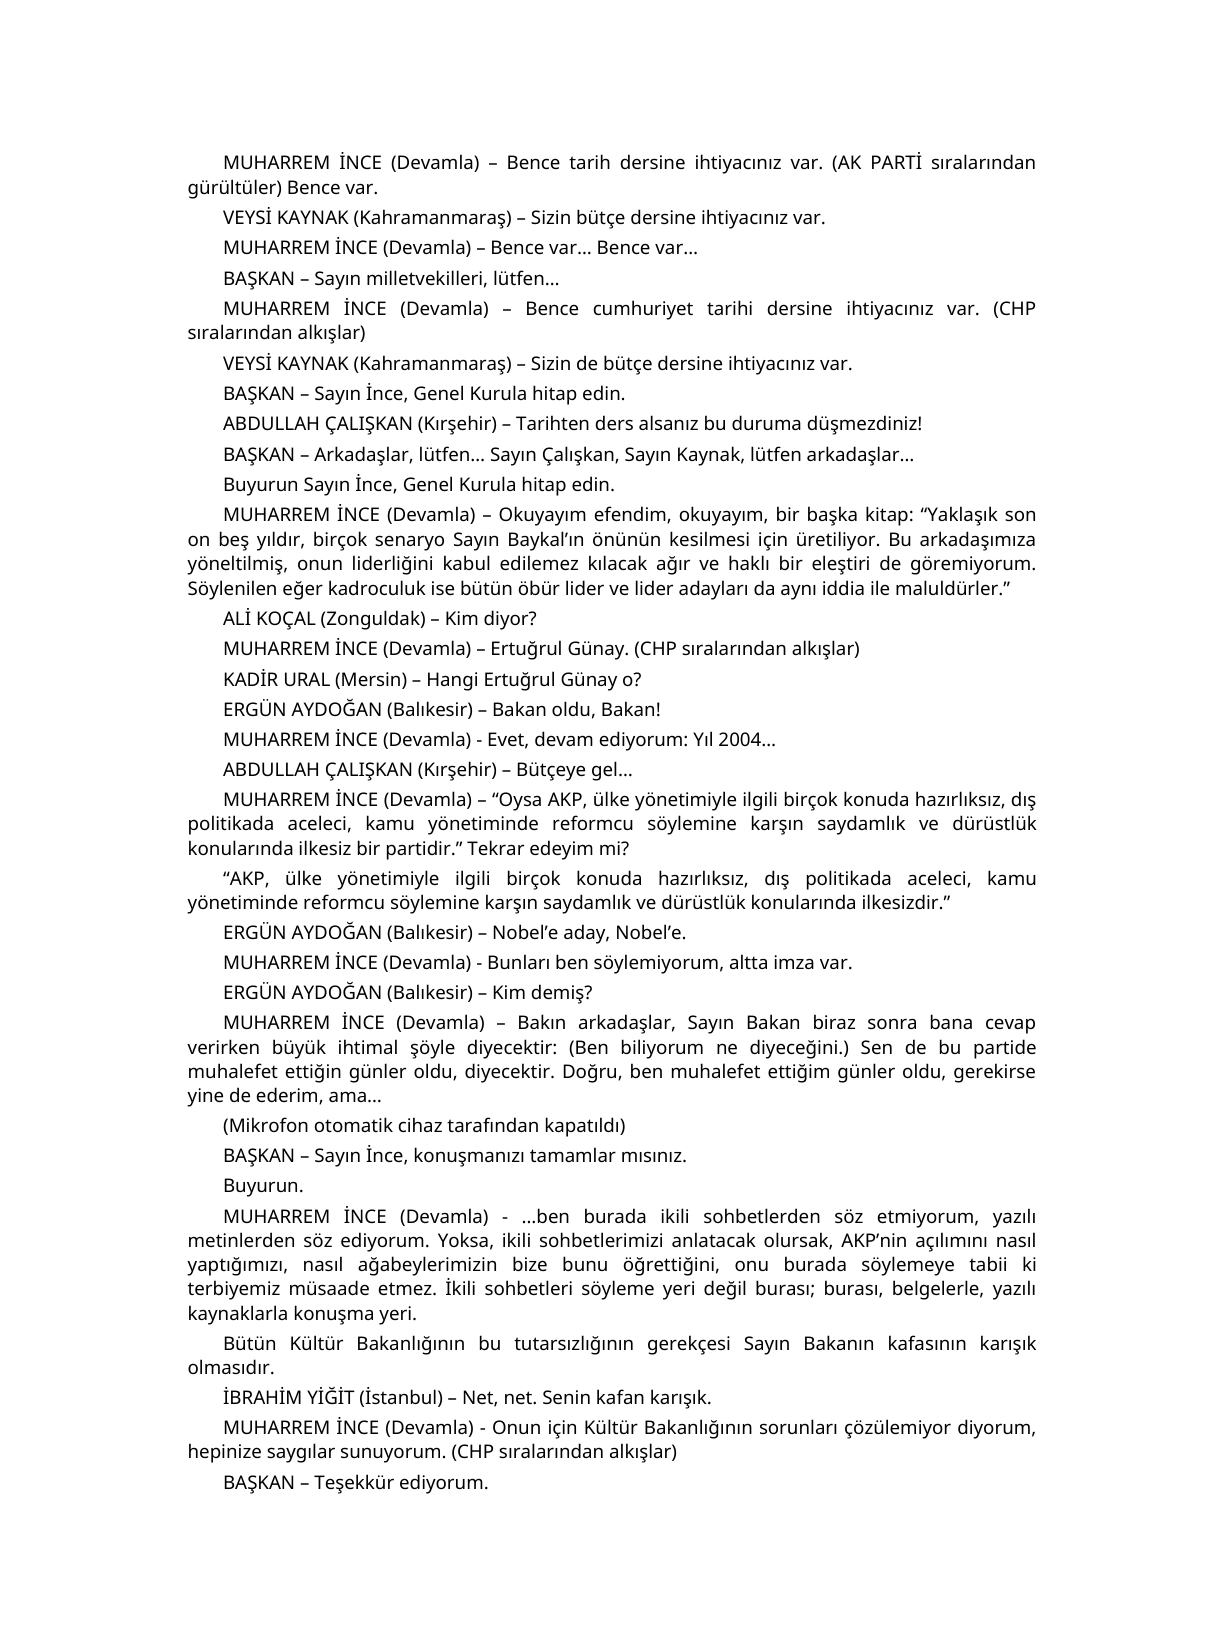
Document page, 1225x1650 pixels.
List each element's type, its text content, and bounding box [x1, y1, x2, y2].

text (Mikrofon otomatik cihaz tarafından kapatıldı) [187, 1113, 1037, 1138]
text MUHARREM İNCE (Devamla) – Okuyayım efendim, okuyayım, bir başka kitap: “Yaklaşık son on beş yıldır, birçok senaryo Sayın Baykal’ın önünün kesilmesi için üretiliyor. Bu arkadaşımıza yöneltilmiş, onun liderliğini kabul edilemez kılacak ağır ve haklı bir eleştiri de göremiyorum. Söylenilen eğer kadroculuk ise bütün öbür lider ve lider adayları da aynı iddia ile maluldürler.” [187, 502, 1037, 600]
text BAŞKAN – Sayın milletvekilleri, lütfen… [187, 265, 1037, 290]
text ERGÜN AYDOĞAN (Balıkesir) – Bakan oldu, Bakan! [187, 697, 1037, 721]
text “AKP, ülke yönetimiyle ilgili birçok konuda hazırlıksız, dış politikada aceleci, kamu yönetiminde reformcu söylemine karşın saydamlık ve dürüstlük konularında ilkesizdir.” [187, 866, 1037, 914]
text ALİ KOÇAL (Zonguldak) – Kim diyor? [187, 606, 1037, 630]
text MUHARREM İNCE (Devamla) – Bakın arkadaşlar, Sayın Bakan biraz sonra bana cevap verirken büyük ihtimal şöyle diyecektir: (Ben biliyorum ne diyeceğini.) Sen de bu partide muhalefet ettiğin günler oldu, diyecektir. Doğru, ben muhalefet ettiğim günler oldu, gerekirse yine de ederim, ama… [187, 1010, 1037, 1107]
text ERGÜN AYDOĞAN (Balıkesir) – Nobel’e aday, Nobel’e. [187, 920, 1037, 944]
text BAŞKAN – Arkadaşlar, lütfen… Sayın Çalışkan, Sayın Kaynak, lütfen arkadaşlar… [187, 441, 1037, 466]
text Bütün Kültür Bakanlığının bu tutarsızlığının gerekçesi Sayın Bakanın kafasının karışık olmasıdır. [187, 1331, 1037, 1379]
text ABDULLAH ÇALIŞKAN (Kırşehir) – Tarihten ders alsanız bu duruma düşmezdiniz! [187, 411, 1037, 436]
text ERGÜN AYDOĞAN (Balıkesir) – Kim demiş? [187, 980, 1037, 1004]
text VEYSİ KAYNAK (Kahramanmaraş) – Sizin bütçe dersine ihtiyacınız var. [187, 205, 1037, 229]
text MUHARREM İNCE (Devamla) – Bence tarih dersine ihtiyacınız var. (AK PARTİ sıralarından gürültüler) Bence var. [187, 150, 1037, 199]
text Buyurun Sayın İnce, Genel Kurula hitap edin. [187, 472, 1037, 496]
text MUHARREM İNCE (Devamla) - …ben burada ikili sohbetlerden söz etmiyorum, yazılı metinlerden söz ediyorum. Yoksa, ikili sohbetlerimizi anlatacak olursak, AKP’nin açılımını nasıl yaptığımızı, nasıl ağabeylerimizin bize bunu öğrettiğini, onu burada söylemeye tabii ki terbiyemiz müsaade etmez. İkili sohbetleri söyleme yeri değil burası; burası, belgelerle, yazılı kaynaklarla konuşma yeri. [187, 1204, 1037, 1325]
text MUHARREM İNCE (Devamla) – Bence var… Bence var… [187, 235, 1037, 259]
text VEYSİ KAYNAK (Kahramanmaraş) – Sizin de bütçe dersine ihtiyacınız var. [187, 351, 1037, 375]
text BAŞKAN – Sayın İnce, konuşmanızı tamamlar mısınız. [187, 1143, 1037, 1168]
text MUHARREM İNCE (Devamla) - Bunları ben söylemiyorum, altta imza var. [187, 950, 1037, 974]
text ABDULLAH ÇALIŞKAN (Kırşehir) – Bütçeye gel… [187, 757, 1037, 781]
text MUHARREM İNCE (Devamla) - Evet, devam ediyorum: Yıl 2004… [187, 727, 1037, 751]
text Buyurun. [187, 1173, 1037, 1198]
text KADİR URAL (Mersin) – Hangi Ertuğrul Günay o? [187, 666, 1037, 691]
text MUHARREM İNCE (Devamla) – Ertuğrul Günay. (CHP sıralarından alkışlar) [187, 636, 1037, 661]
text İBRAHİM YİĞİT (İstanbul) – Net, net. Senin kafan karışık. [187, 1385, 1037, 1409]
text BAŞKAN – Sayın İnce, Genel Kurula hitap edin. [187, 381, 1037, 405]
text MUHARREM İNCE (Devamla) – Bence cumhuriyet tarihi dersine ihtiyacınız var. (CHP sıralarından alkışlar) [187, 296, 1037, 345]
text MUHARREM İNCE (Devamla) – “Oysa AKP, ülke yönetimiyle ilgili birçok konuda hazırlıksız, dış politikada aceleci, kamu yönetiminde reformcu söylemine karşın saydamlık ve dürüstlük konularında ilkesiz bir partidir.” Tekrar edeyim mi? [187, 787, 1037, 860]
text BAŞKAN – Teşekkür ediyorum. [187, 1470, 1037, 1494]
text MUHARREM İNCE (Devamla) - Onun için Kültür Bakanlığının sorunları çözülemiyor diyorum, hepinize saygılar sunuyorum. (CHP sıralarından alkışlar) [187, 1415, 1037, 1464]
